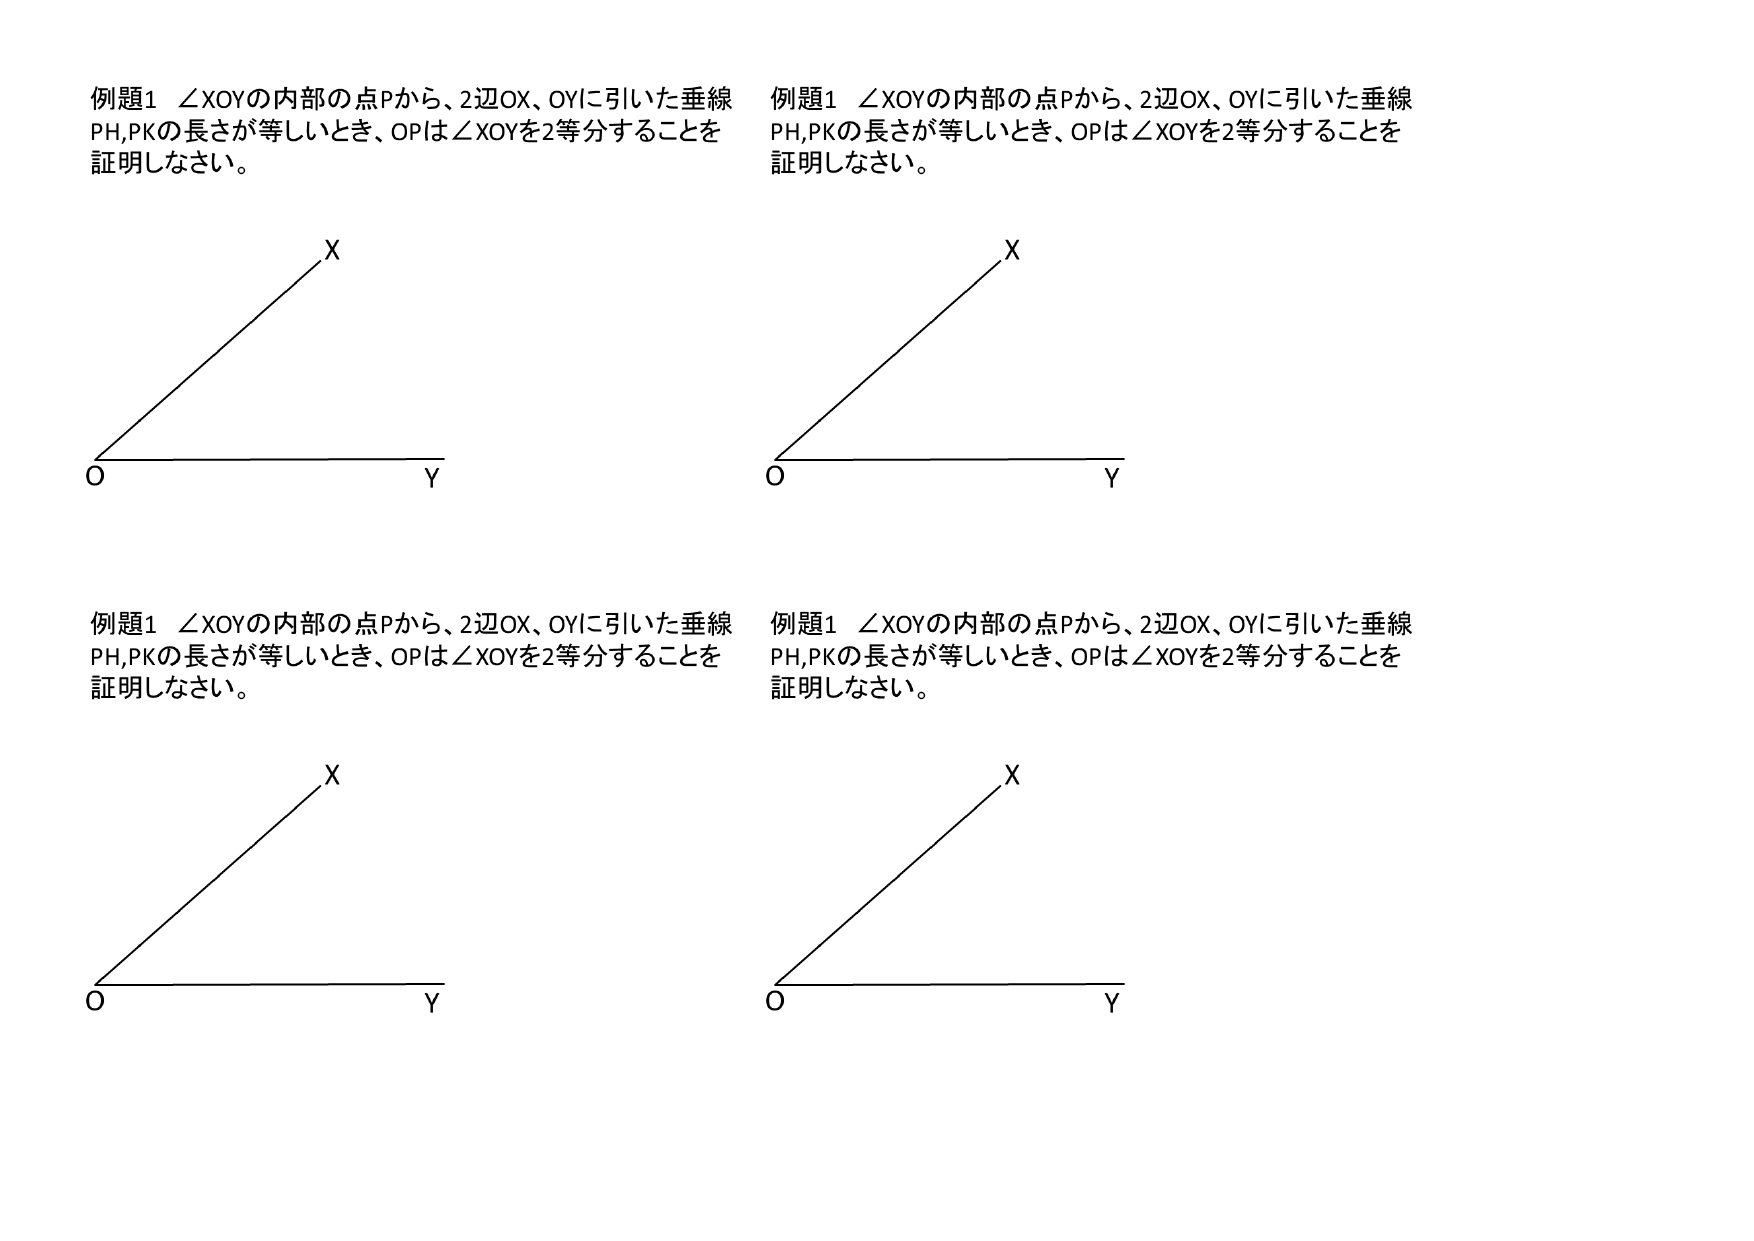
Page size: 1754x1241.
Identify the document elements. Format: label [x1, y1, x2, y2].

picture [75, 76, 1436, 593]
picture [75, 601, 1436, 1118]
